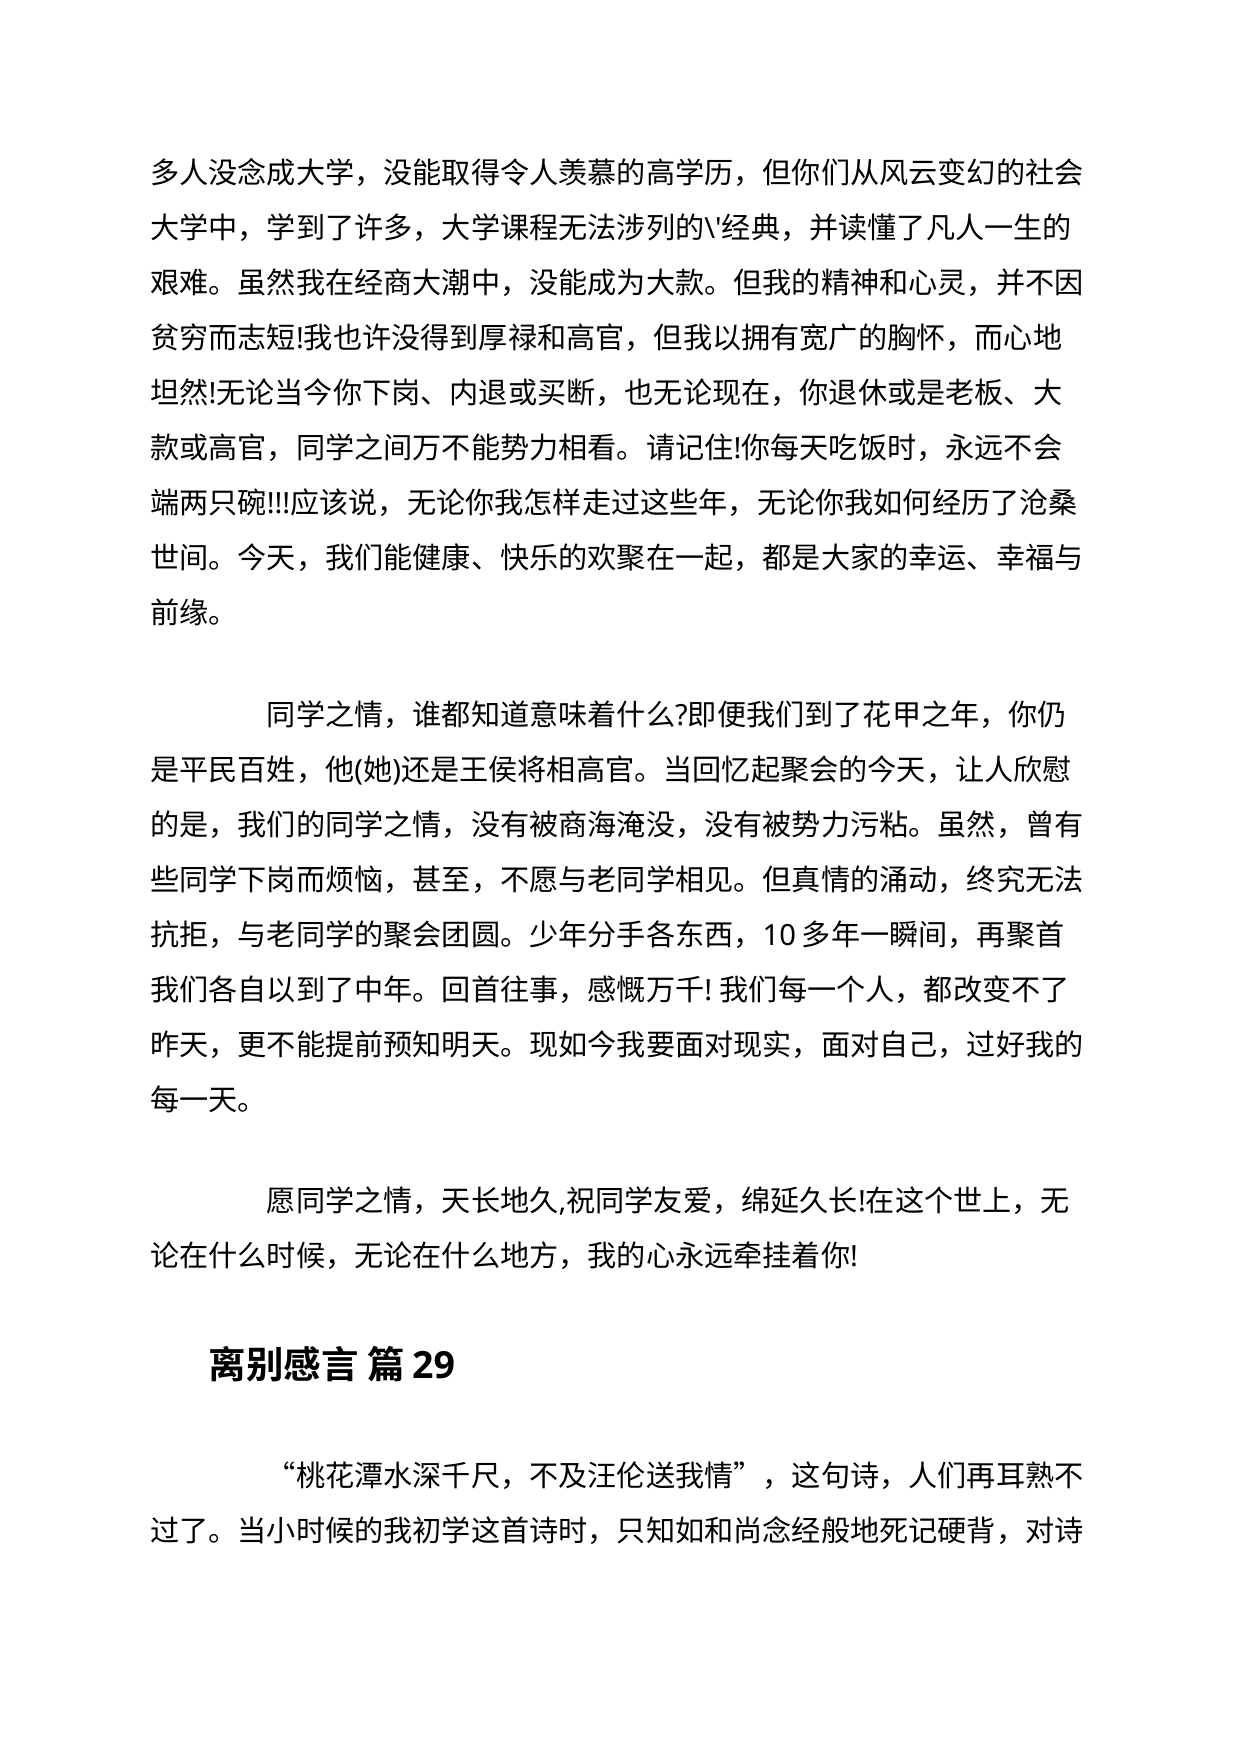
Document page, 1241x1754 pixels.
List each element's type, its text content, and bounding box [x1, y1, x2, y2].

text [150, 150, 1090, 632]
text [150, 1452, 1090, 1550]
text 同学之情，谁都知道意味着什么?即便我们到了花甲之年，你仍是平民百姓，他(她)还是王侯将相高官。当回忆起聚会的今天，让人欣慰的是，我们的同学之情，没有被商海淹没，没有被势力污粘。虽然，曾有些同学下岗而烦恼，甚至，不愿与老同学相见。但真情的涌动，终究无法抗拒，与老同学的聚会团圆。少年分手各东西，10多年一瞬间，再聚首我们各自以到了中年。回首往事，感慨万千! 我们每一个人，都改变不了昨天，更不能提前预知明天。现如今我要面对现实，面对自己，过好我的每一天。 [150, 691, 1090, 1118]
text 离别感言 篇29 [150, 1335, 1090, 1389]
text 愿同学之情，天长地久,祝同学友爱，绵延久长!在这个世上，无论在什么时候，无论在什么地方，我的心永远牵挂着你! [150, 1178, 1090, 1275]
